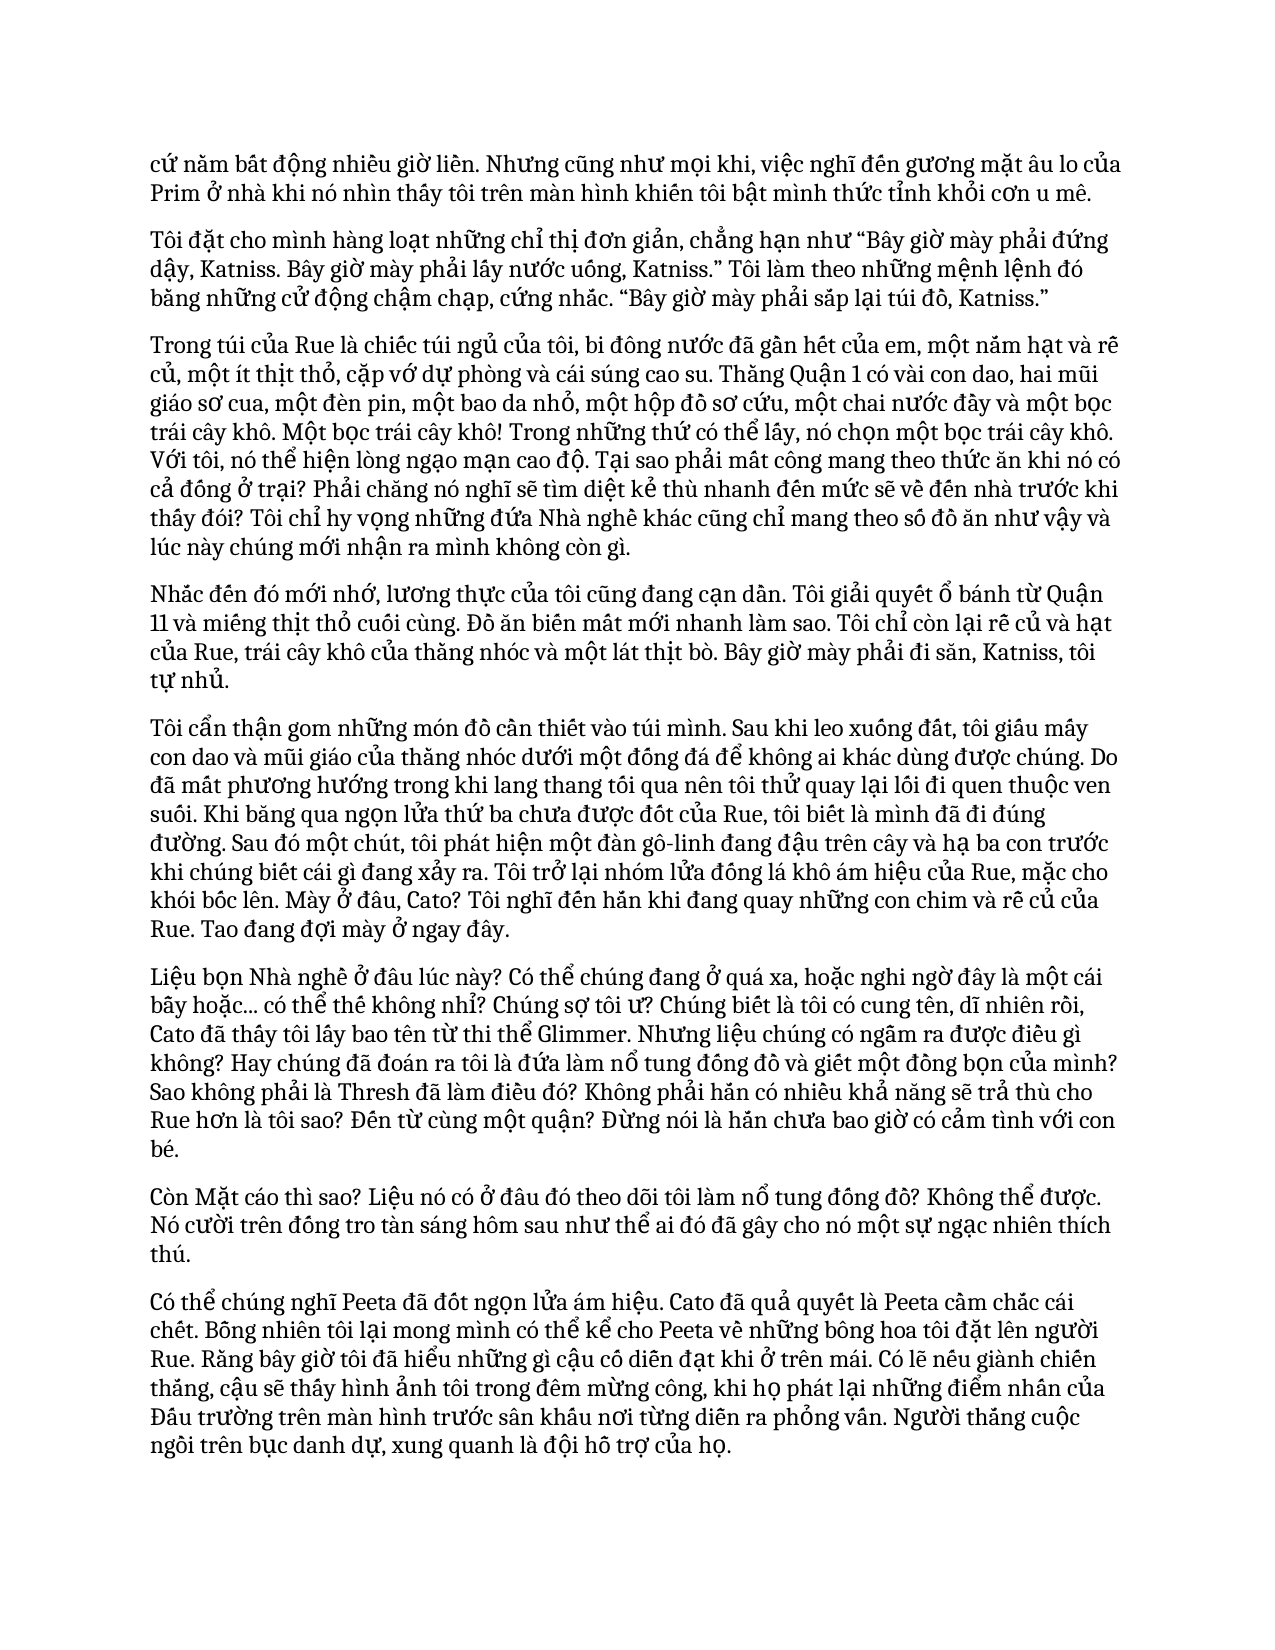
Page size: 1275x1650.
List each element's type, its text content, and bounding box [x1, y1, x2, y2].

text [150, 150, 1125, 207]
text Nhắc đến đó mới nhớ, lương thực của tôi cũng đang cạn dần. Tôi giải quyết ổ bánh từ Quận 11 và miếng thịt thỏ cuối cùng. Đồ ăn biến mất mới nhanh làm sao. Tôi chỉ còn lại rễ củ và hạt của Rue, trái cây khô của thằng nhóc và một lát thịt bò. Bây giờ mày phải đi săn, Katniss, tôi tự nhủ. [150, 580, 1125, 695]
text Trong túi của Rue là chiếc túi ngủ của tôi, bi đông nước đã gần hết của em, một nắm hạt và rễ củ, một ít thịt thỏ, cặp vớ dự phòng và cái súng cao su. Thằng Quận 1 có vài con dao, hai mũi giáo sơ cua, một đèn pin, một bao da nhỏ, một hộp đồ sơ cứu, một chai nước đầy và một bọc trái cây khô. Một bọc trái cây khô! Trong những thứ có thể lấy, nó chọn một bọc trái cây khô. Với tôi, nó thể hiện lòng ngạo mạn cao độ. Tại sao phải mất công mang theo thức ăn khi nó có cả đống ở trại? Phải chăng nó nghĩ sẽ tìm diệt kẻ thù nhanh đến mức sẽ về đến nhà trước khi thấy đói? Tôi chỉ hy vọng những đứa Nhà nghề khác cũng chỉ mang theo số đồ ăn như vậy và lúc này chúng mới nhận ra mình không còn gì. [150, 331, 1125, 561]
text Còn Mặt cáo thì sao? Liệu nó có ở đâu đó theo dõi tôi làm nổ tung đống đồ? Không thể được. Nó cười trên đống tro tàn sáng hôm sau như thể ai đó đã gây cho nó một sự ngạc nhiên thích thú. [150, 1182, 1125, 1269]
text Có thể chúng nghĩ Peeta đã đốt ngọn lửa ám hiệu. Cato đã quả quyết là Peeta cầm chắc cái chết. Bỗng nhiên tôi lại mong mình có thể kể cho Peeta về những bông hoa tôi đặt lên người Rue. Rằng bây giờ tôi đã hiểu những gì cậu cố diễn đạt khi ở trên mái. Có lẽ nếu giành chiến thắng, cậu sẽ thấy hình ảnh tôi trong đêm mừng công, khi họ phát lại những điểm nhấn của Đấu trường trên màn hình trước sân khấu nơi từng diễn ra phỏng vấn. Người thắng cuộc ngồi trên bục danh dự, xung quanh là đội hỗ trợ của họ. [150, 1287, 1125, 1460]
text Tôi cẩn thận gom những món đồ cần thiết vào túi mình. Sau khi leo xuống đất, tôi giấu mấy con dao và mũi giáo của thằng nhóc dưới một đống đá để không ai khác dùng được chúng. Do đã mất phương hướng trong khi lang thang tối qua nên tôi thử quay lại lối đi quen thuộc ven suối. Khi băng qua ngọn lửa thứ ba chưa được đốt của Rue, tôi biết là mình đã đi đúng đường. Sau đó một chút, tôi phát hiện một đàn gô-linh đang đậu trên cây và hạ ba con trước khi chúng biết cái gì đang xảy ra. Tôi trở lại nhóm lửa đống lá khô ám hiệu của Rue, mặc cho khói bốc lên. Mày ở đâu, Cato? Tôi nghĩ đến hắn khi đang quay những con chim và rễ củ của Rue. Tao đang đợi mày ở ngay đây. [150, 714, 1125, 944]
text Liệu bọn Nhà nghề ở đâu lúc này? Có thể chúng đang ở quá xa, hoặc nghi ngờ đây là một cái bẫy hoặc... có thể thế không nhỉ? Chúng sợ tôi ư? Chúng biết là tôi có cung tên, dĩ nhiên rồi, Cato đã thấy tôi lấy bao tên từ thi thể Glimmer. Nhưng liệu chúng có ngẫm ra được điều gì không? Hay chúng đã đoán ra tôi là đứa làm nổ tung đống đồ và giết một đồng bọn của mình? Sao không phải là Thresh đã làm điều đó? Không phải hắn có nhiều khả năng sẽ trả thù cho Rue hơn là tôi sao? Đến từ cùng một quận? Đừng nói là hắn chưa bao giờ có cảm tình với con bé. [150, 962, 1125, 1164]
text Tôi đặt cho mình hàng loạt những chỉ thị đơn giản, chẳng hạn như “Bây giờ mày phải đứng dậy, Katniss. Bây giờ mày phải lấy nước uống, Katniss.” Tôi làm theo những mệnh lệnh đó bằng những cử động chậm chạp, cứng nhắc. “Bây giờ mày phải sắp lại túi đồ, Katniss.” [150, 226, 1125, 312]
